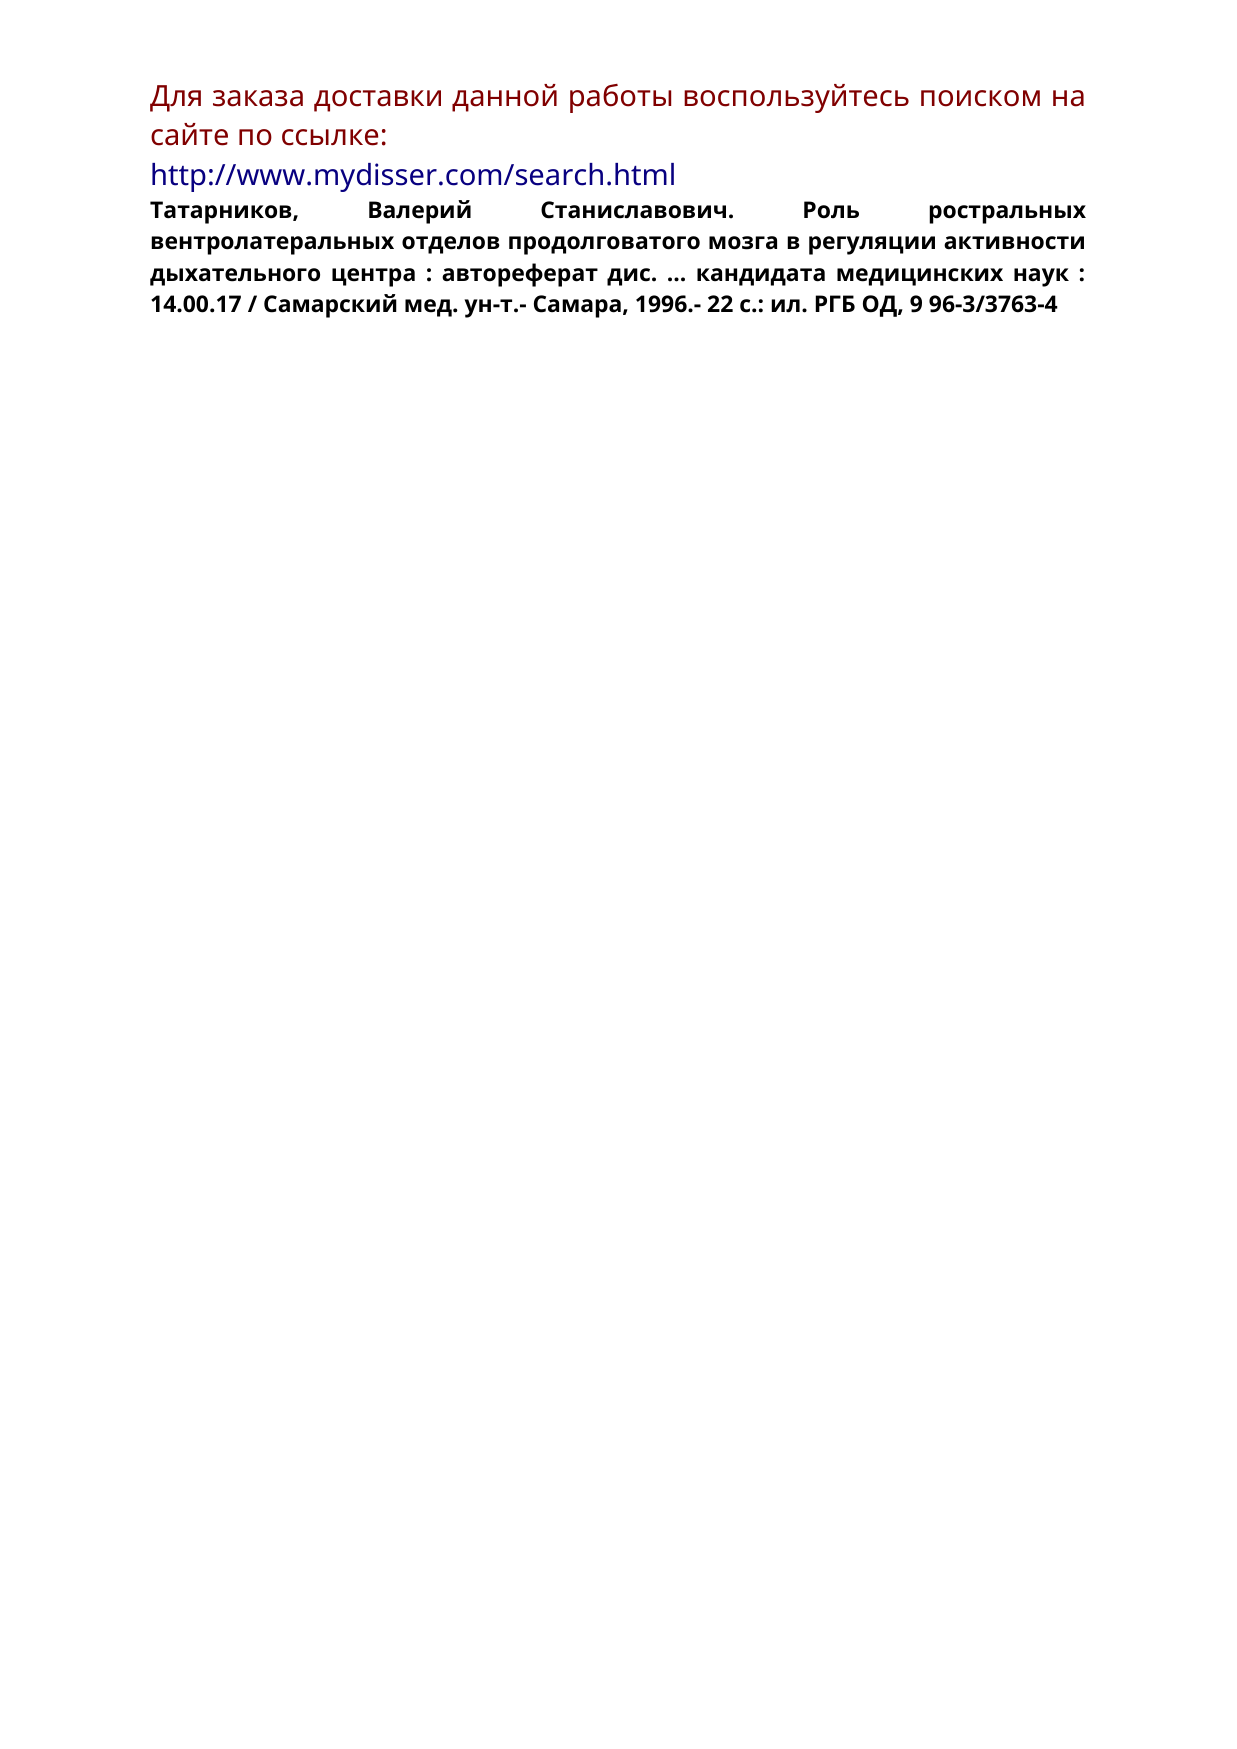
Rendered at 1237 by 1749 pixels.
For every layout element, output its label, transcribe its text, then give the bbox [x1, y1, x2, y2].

text Татарников, Валерий Станиславович. Роль ростральных вентролатеральных отделов продолговатого мозга в регуляции активности дыхательного центра : автореферат дис. ... кандидата медицинских наук : 14.00.17 / Самарский мед. ун-т.- Самара, 1996.- 22 с.: ил. РГБ ОД, 9 96-3/3763-4 [150, 194, 1086, 319]
